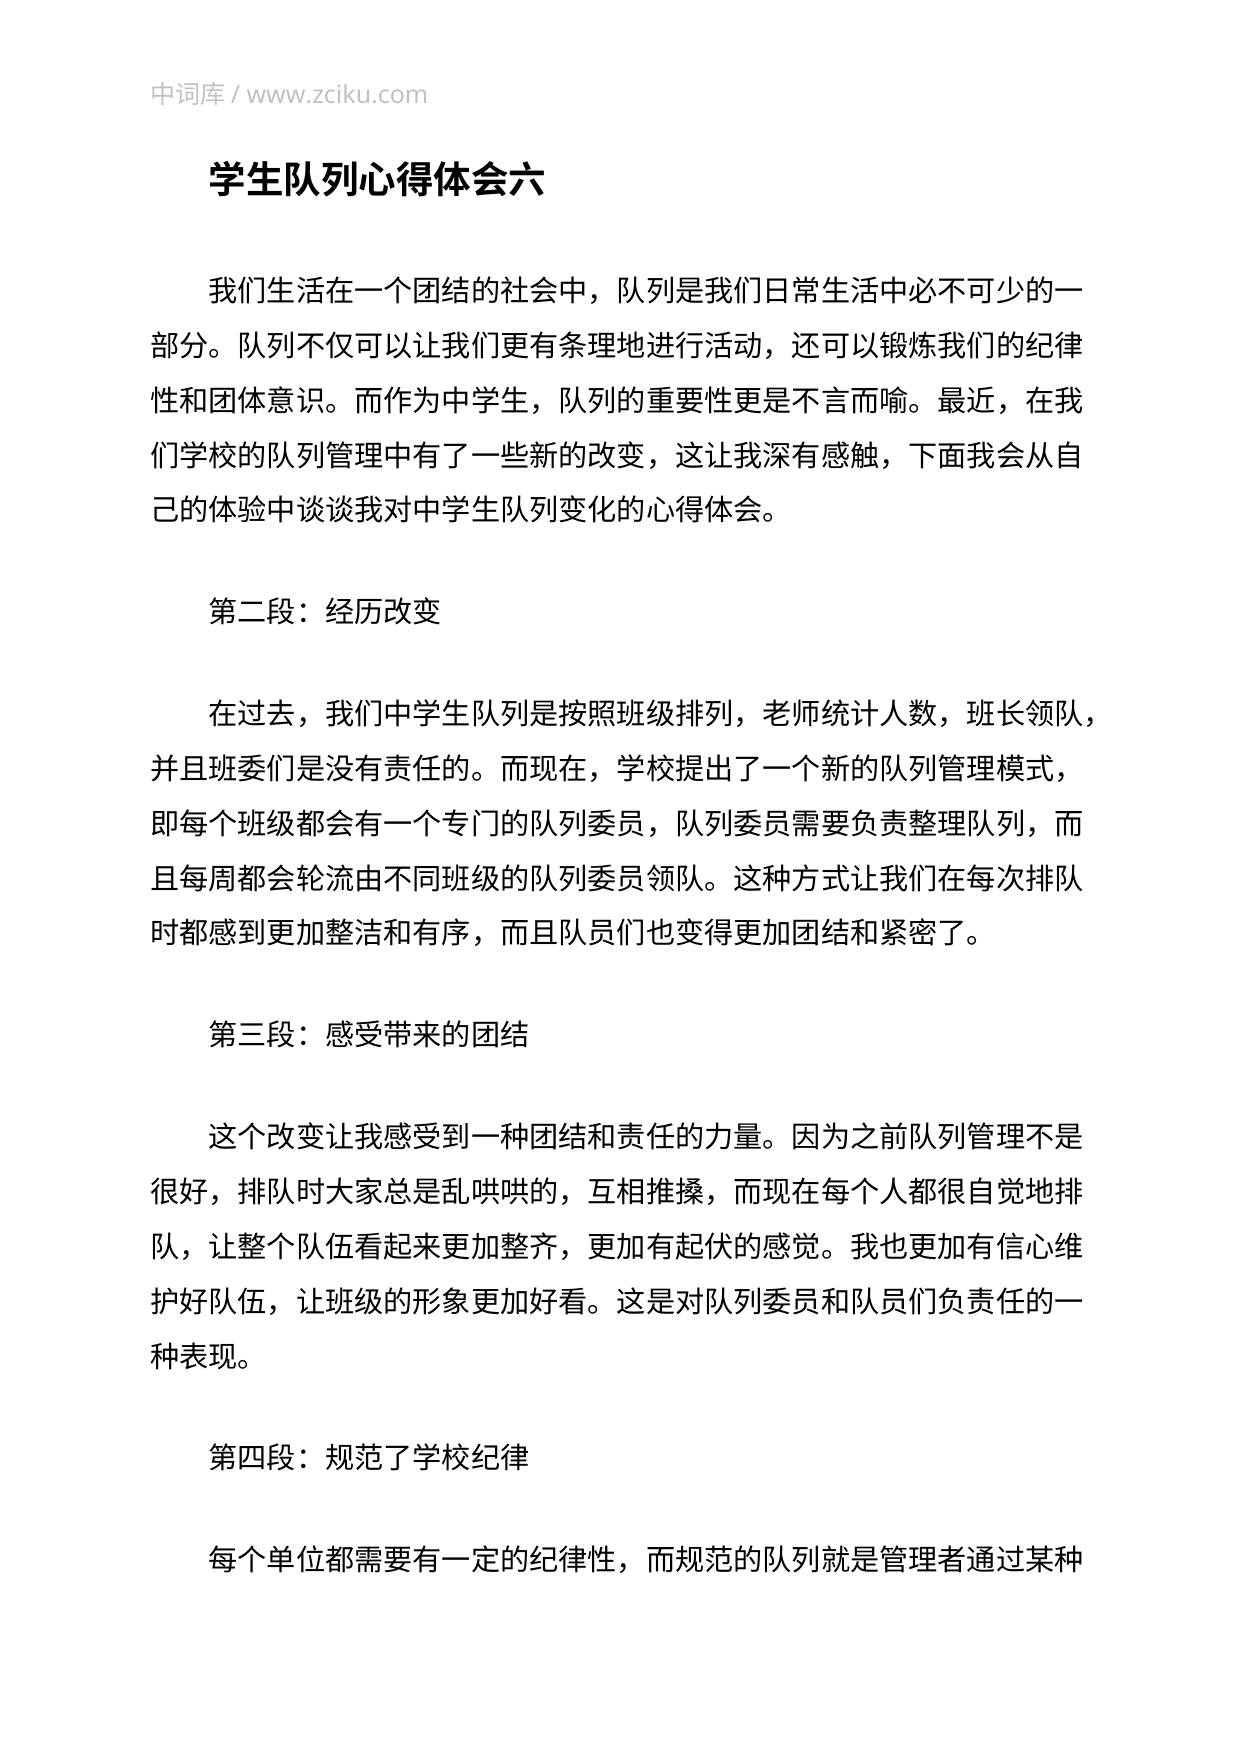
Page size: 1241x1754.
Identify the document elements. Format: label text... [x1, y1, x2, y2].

text 第二段：经历改变 [150, 589, 1090, 631]
text 学生队列心得体会六 [150, 150, 1090, 204]
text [150, 1537, 1090, 1579]
text 第四段：规范了学校纪律 [150, 1435, 1090, 1477]
text 这个改变让我感受到一种团结和责任的力量。因为之前队列管理不是很好，排队时大家总是乱哄哄的，互相推搡，而现在每个人都很自觉地排队，让整个队伍看起来更加整齐，更加有起伏的感觉。我也更加有信心维护好队伍，让班级的形象更加好看。这是对队列委员和队员们负责任的一种表现。 [150, 1114, 1090, 1376]
text 在过去，我们中学生队列是按照班级排列，老师统计人数，班长领队，并且班委们是没有责任的。而现在，学校提出了一个新的队列管理模式，即每个班级都会有一个专门的队列委员，队列委员需要负责整理队列，而且每周都会轮流由不同班级的队列委员领队。这种方式让我们在每次排队时都感到更加整洁和有序，而且队员们也变得更加团结和紧密了。 [150, 691, 1090, 952]
text 我们生活在一个团结的社会中，队列是我们日常生活中必不可少的一部分。队列不仅可以让我们更有条理地进行活动，还可以锻炼我们的纪律性和团体意识。而作为中学生，队列的重要性更是不言而喻。最近，在我们学校的队列管理中有了一些新的改变，这让我深有感触，下面我会从自己的体验中谈谈我对中学生队列变化的心得体会。 [150, 267, 1090, 529]
text 第三段：感受带来的团结 [150, 1012, 1090, 1054]
